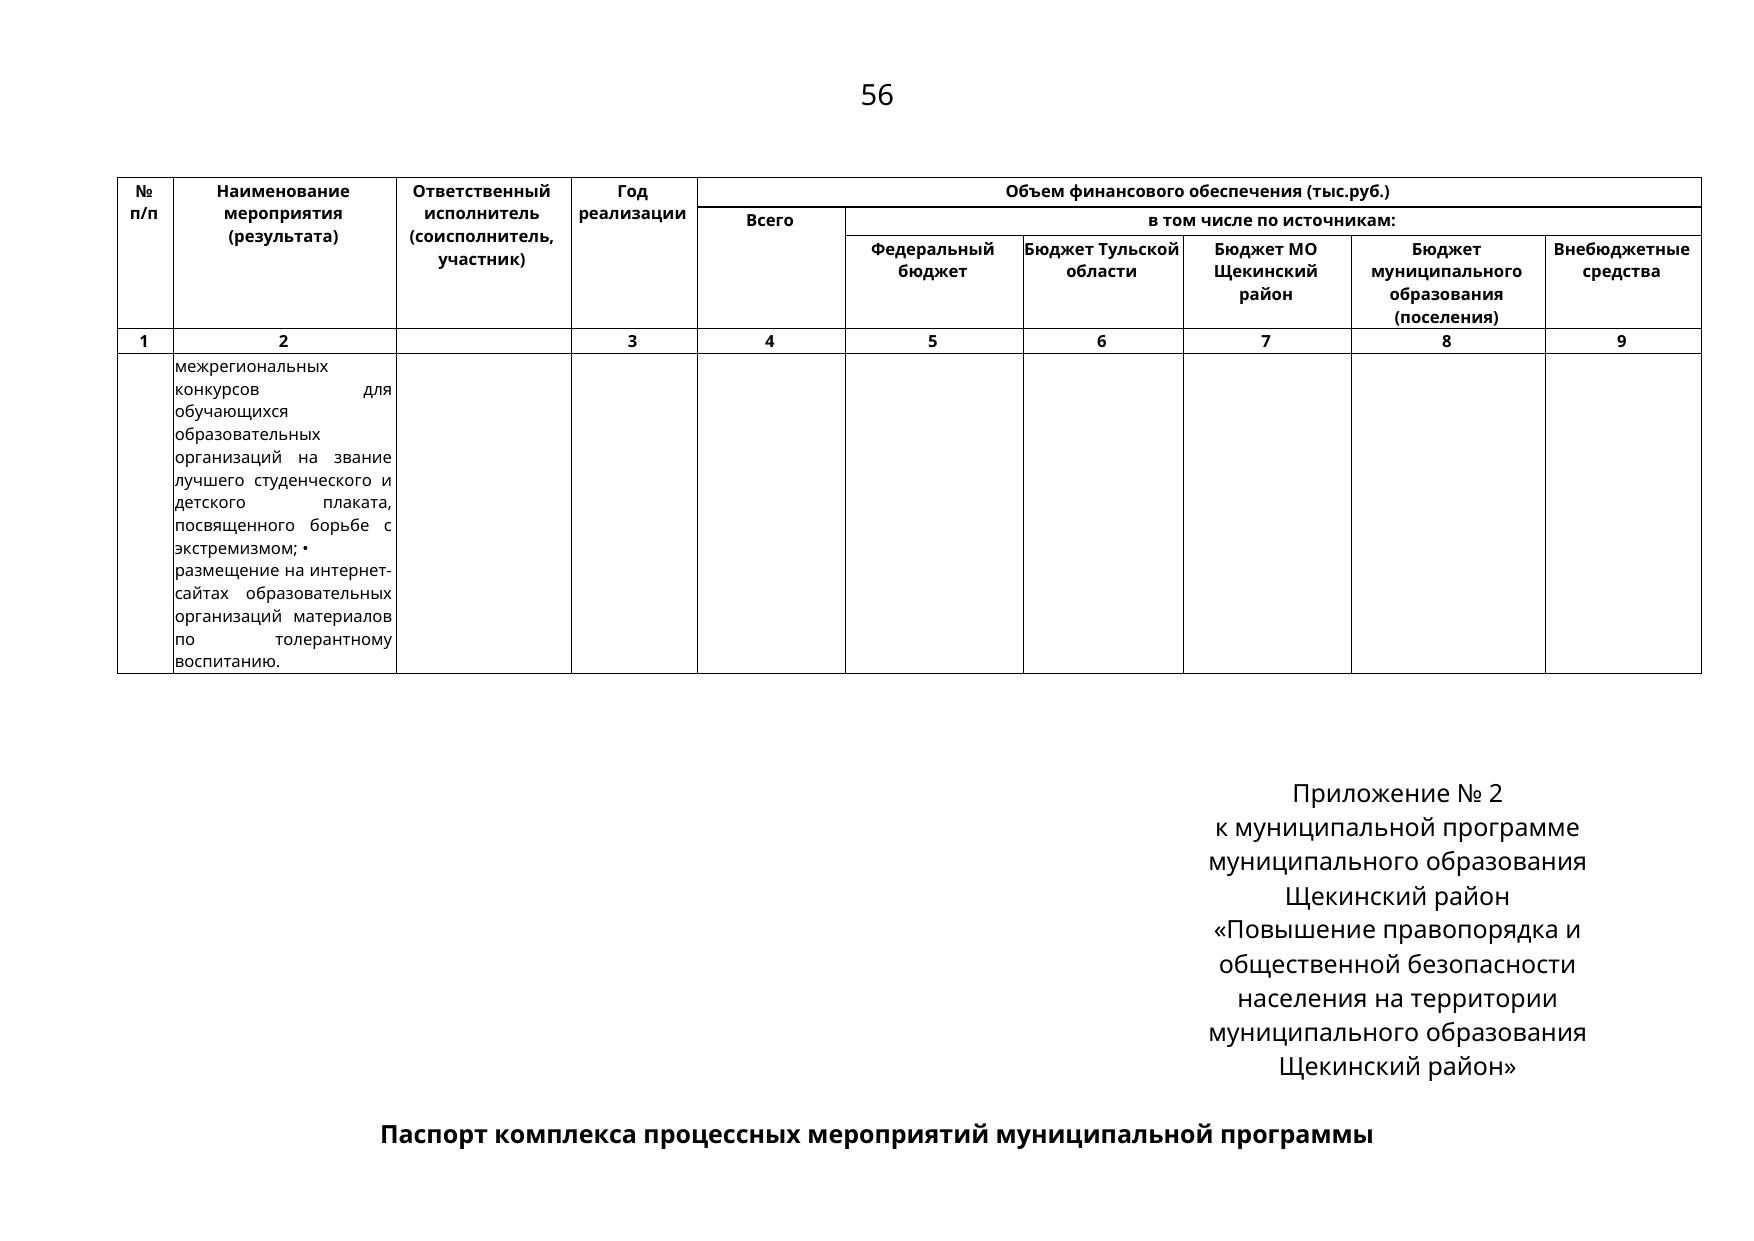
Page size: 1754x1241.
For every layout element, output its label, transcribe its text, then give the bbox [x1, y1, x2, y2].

table_cell 4 [698, 329, 845, 353]
table_cell 7 [1184, 329, 1351, 353]
table_cell 5 [846, 329, 1023, 353]
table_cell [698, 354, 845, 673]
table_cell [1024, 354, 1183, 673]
table_cell Бюджет Тульской области [1024, 236, 1183, 328]
table_header Наименование мероприятия (результата) [174, 178, 396, 328]
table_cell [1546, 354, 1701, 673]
text Паспорт комплекса процессных мероприятий муниципальной программы [118, 1116, 1636, 1151]
table_cell 2 [174, 329, 396, 353]
table_cell 3 [572, 329, 697, 353]
table_cell в том числе по источникам: [846, 208, 1701, 235]
table_cell Федеральный бюджет [846, 236, 1023, 328]
table_header № п/п [118, 178, 173, 328]
table_cell [397, 329, 571, 353]
table_cell 8 [1352, 329, 1545, 353]
table_header Ответственный исполнитель (соисполнитель, участник) [397, 178, 571, 328]
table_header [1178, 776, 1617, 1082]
table_cell 1 [118, 329, 173, 353]
table_cell Внебюджетные средства [1546, 236, 1701, 328]
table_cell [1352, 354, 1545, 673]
table_cell 9 [1546, 329, 1701, 353]
table_cell Всего [698, 208, 845, 328]
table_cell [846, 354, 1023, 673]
table_cell 6 [1024, 329, 1183, 353]
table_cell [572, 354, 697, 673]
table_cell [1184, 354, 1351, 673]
table_cell Бюджет муниципального образования (поселения) [1352, 236, 1545, 328]
table_header Год реализации [572, 178, 697, 328]
table_cell Бюджет МО Щекинский район [1184, 236, 1351, 328]
table_header Объем финансового обеспечения (тыс.руб.) [698, 178, 1701, 206]
